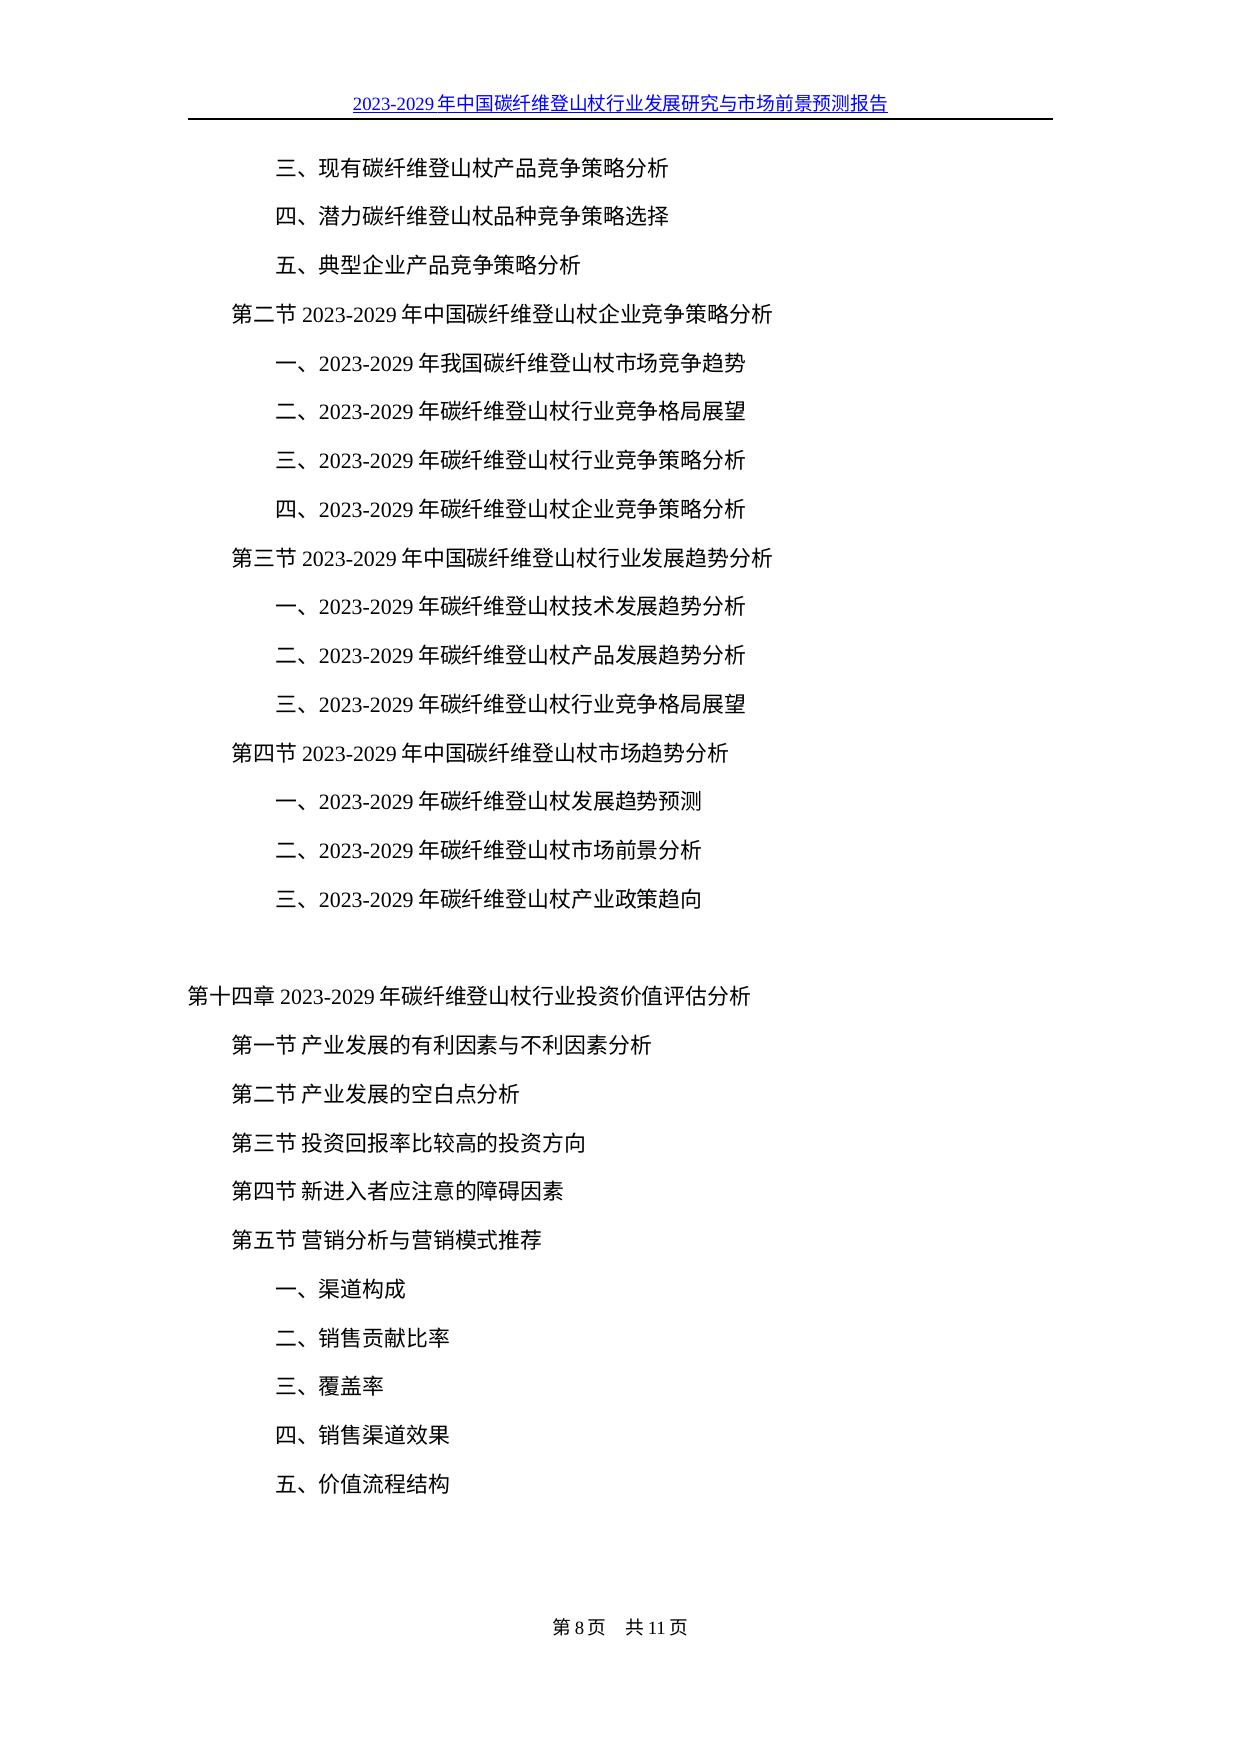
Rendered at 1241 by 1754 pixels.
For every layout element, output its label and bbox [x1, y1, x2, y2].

text [187, 150, 1053, 1499]
